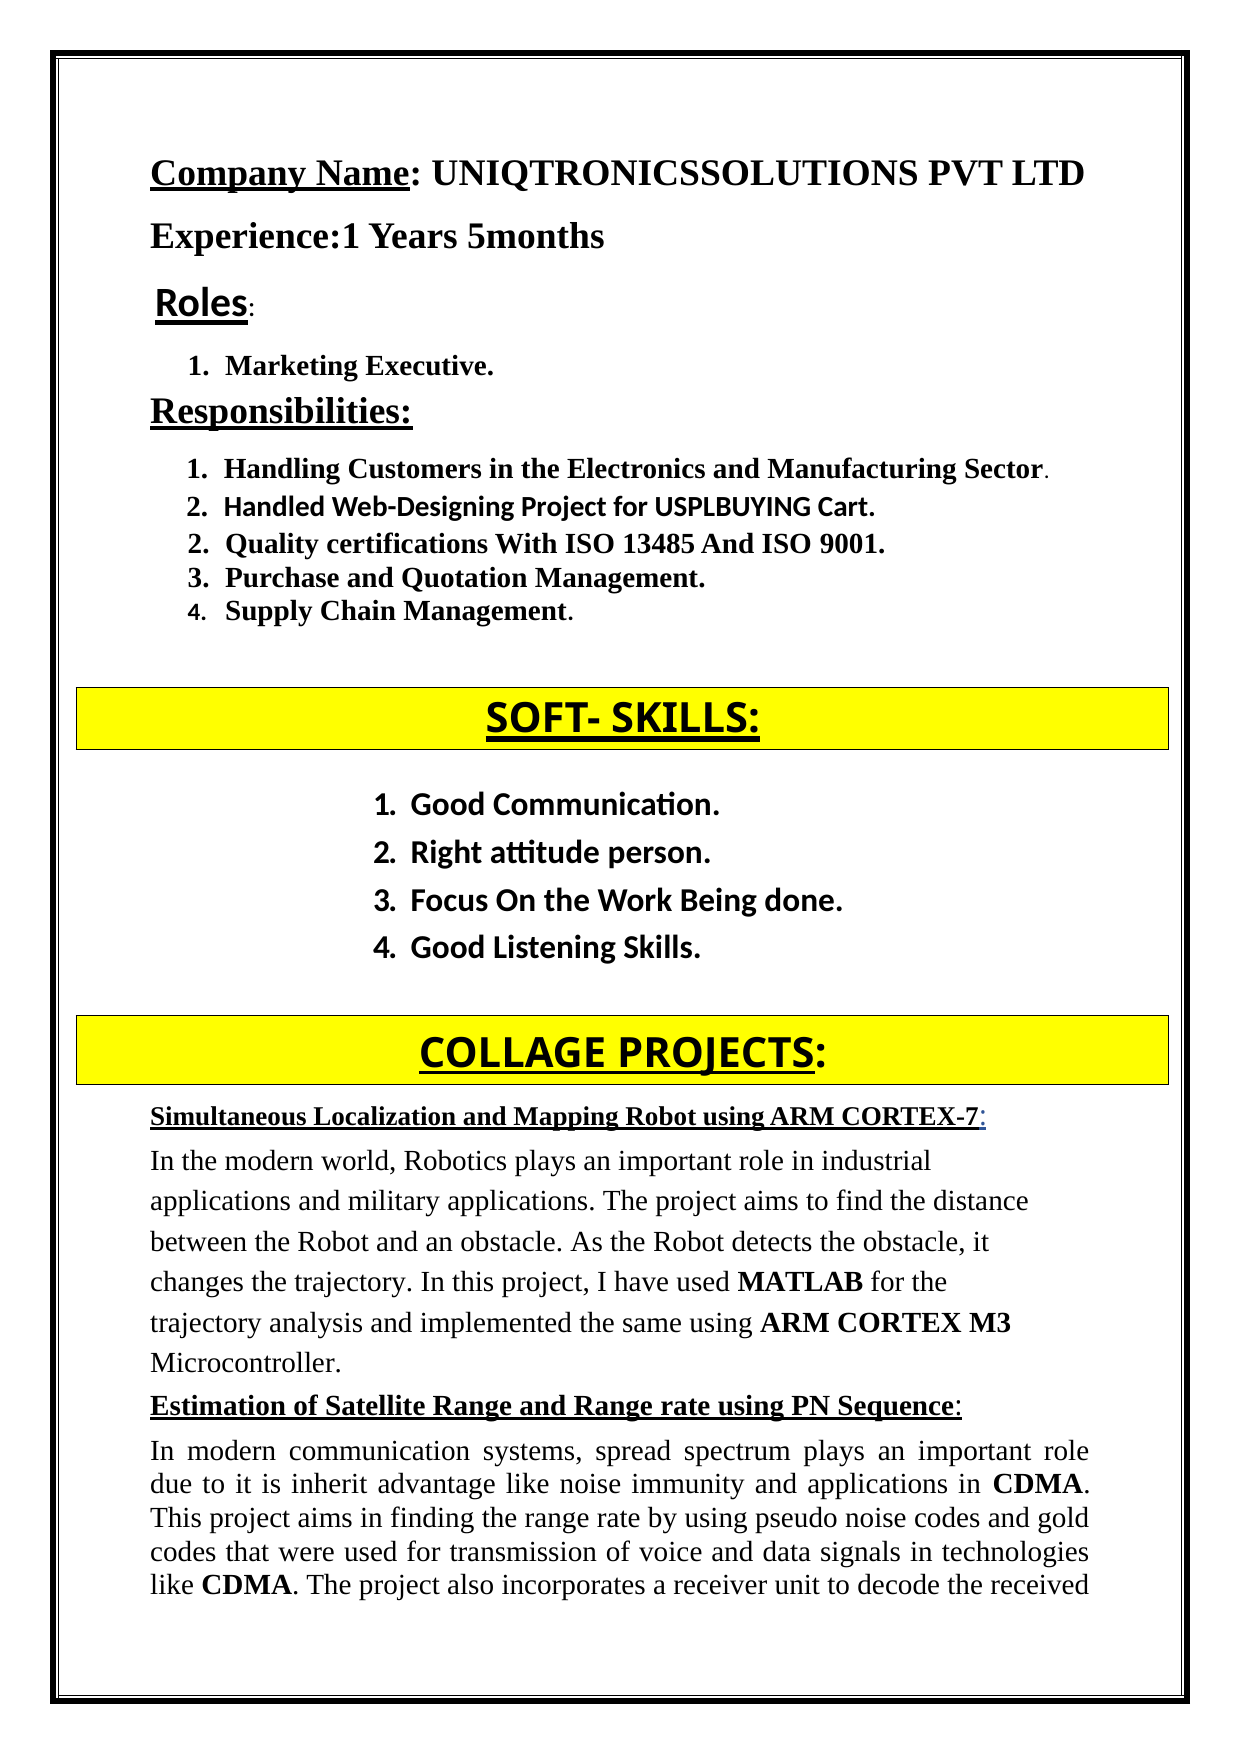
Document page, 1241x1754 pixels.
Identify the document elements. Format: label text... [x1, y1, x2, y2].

text In the modern world, Robotics plays an important role in industrial applications and military applications. The project aims to find the distance between the Robot and an obstacle. As the Robot detects the obstacle, it changes the trajectory. In this project, I have used MATLAB for the trajectory analysis and implemented the same using ARM CORTEX M3 Microcontroller. [150, 1143, 1061, 1379]
subtitle Simultaneous Localization and Mapping Robot using ARM CORTEX-7: [150, 1096, 1090, 1133]
list Supply Chain Management. [187, 593, 1090, 627]
list Good Communication. [373, 783, 1090, 824]
table_header COLLAGE PROJECTS: [77, 1016, 1168, 1084]
text Experience:1 Years 5months [150, 213, 1090, 256]
list Quality certifications With ISO 13485 And ISO 9001. [187, 526, 1090, 560]
text Company Name: UNIQTRONICSSOLUTIONS PVT LTD [150, 150, 1090, 193]
table_header SOFT- SKILLS: [77, 688, 1168, 749]
subtitle Estimation of Satellite Range and Range rate using PN Sequence: [150, 1386, 1090, 1423]
list Marketing Executive. [187, 348, 1090, 382]
list Handled Web-Designing Project for USPLBUYING Cart. [186, 488, 1090, 523]
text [150, 1433, 1090, 1601]
list Right attitude person. [373, 831, 1090, 871]
text Responsibilities: [150, 388, 1090, 432]
list Handling Customers in the Electronics and Manufacturing Sector. [186, 452, 1090, 485]
text Roles: [155, 276, 1090, 327]
list Purchase and Quotation Management. [187, 560, 1090, 593]
list Good Listening Skills. [373, 926, 1090, 967]
list Focus On the Work Being done. [373, 878, 1090, 919]
